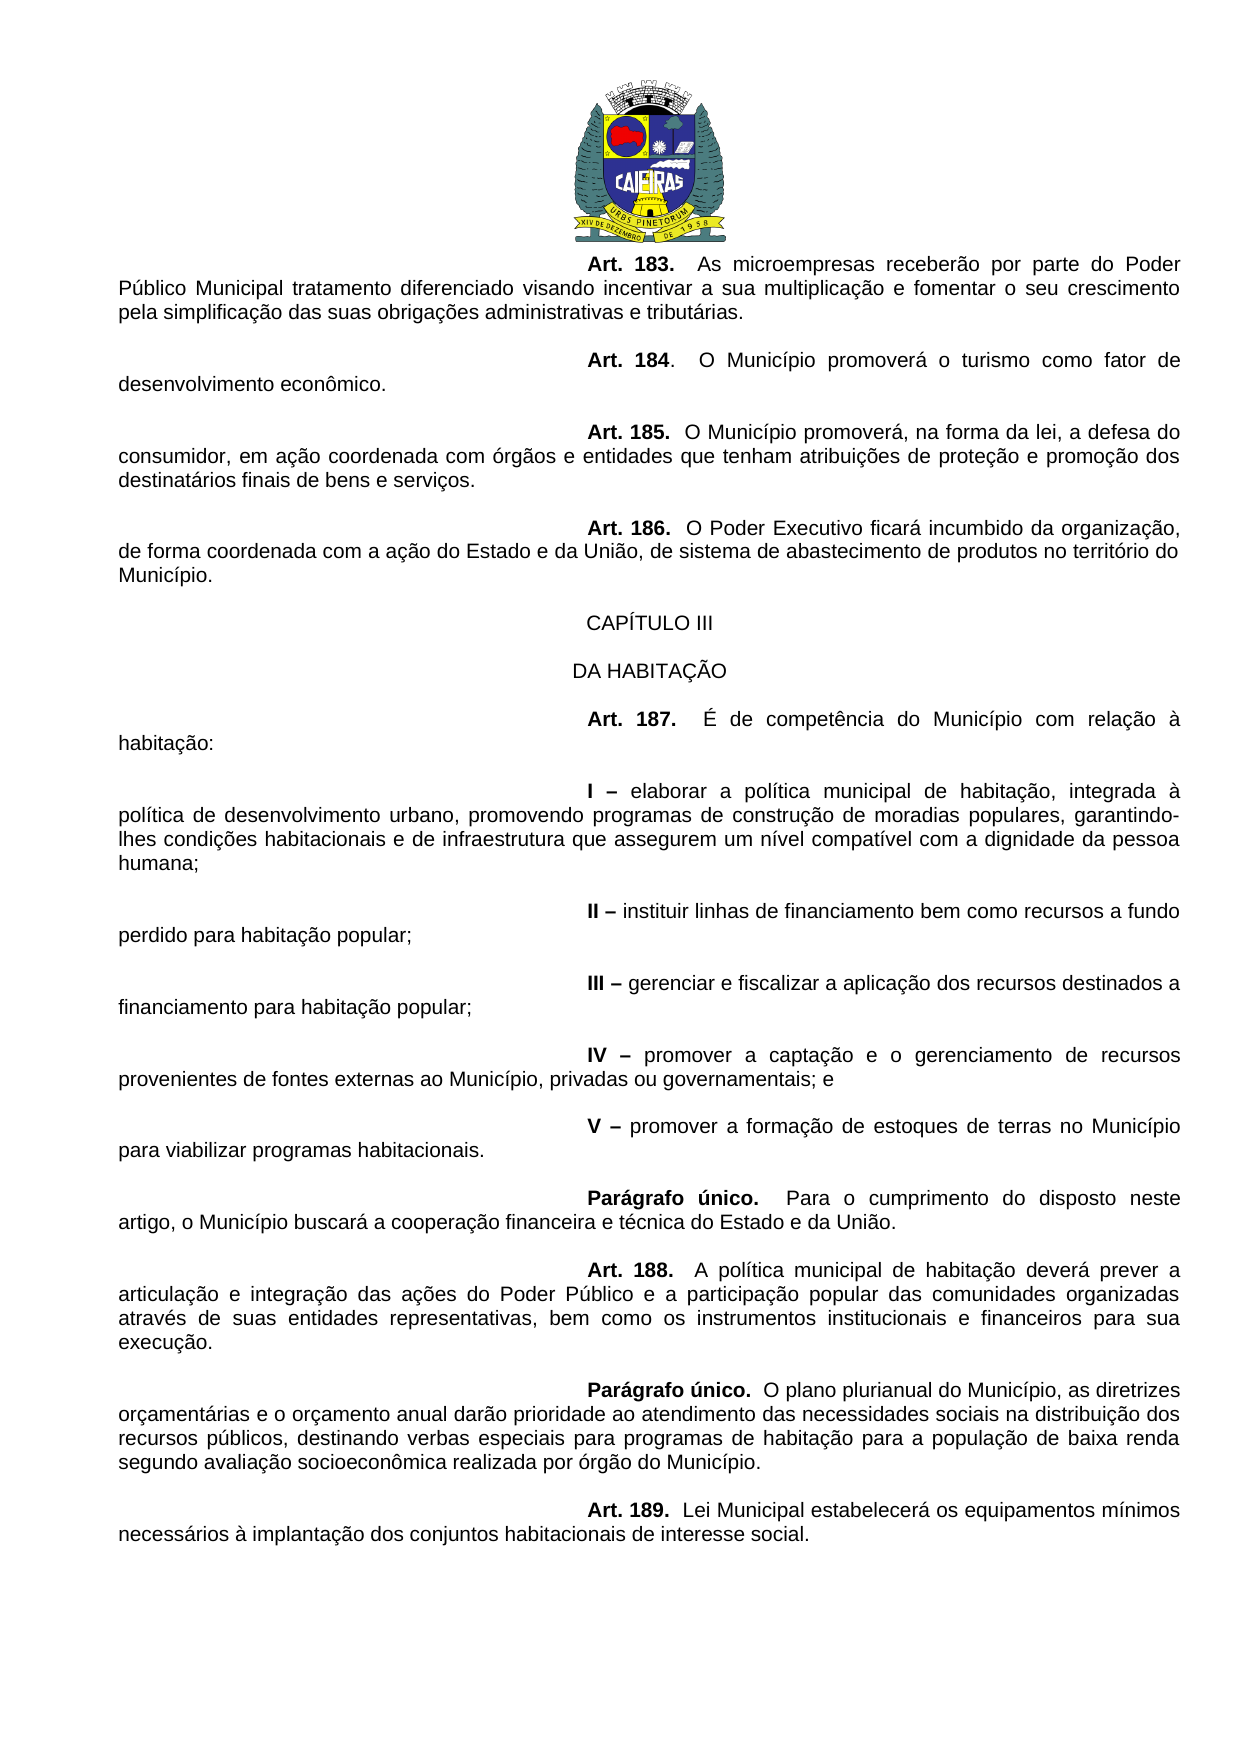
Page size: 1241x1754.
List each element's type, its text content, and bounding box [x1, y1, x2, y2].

text II – instituir linhas de financiamento bem como recursos a fundo perdido para habitação popular; [118, 899, 1181, 947]
text Art. 189. Lei Municipal estabelecerá os equipamentos mínimos necessários à implantação dos conjuntos habitacionais de interesse social. [118, 1498, 1181, 1546]
text IV – promover a captação e o gerenciamento de recursos provenientes de fontes externas ao Município, privadas ou governamentais; e [118, 1042, 1181, 1090]
text Art. 187. É de competência do Município com relação à habitação: [118, 707, 1181, 755]
picture [573, 73, 727, 252]
text CAPÍTULO III [118, 611, 1181, 635]
text Parágrafo único. Para o cumprimento do disposto neste artigo, o Município buscará a cooperação financeira e técnica do Estado e da União. [118, 1186, 1181, 1234]
text Art. 184. O Município promoverá o turismo como fator de desenvolvimento econômico. [118, 348, 1181, 396]
text Parágrafo único. O plano plurianual do Município, as diretrizes orçamentárias e o orçamento anual darão prioridade ao atendimento das necessidades sociais na distribuição dos recursos públicos, destinando verbas especiais para programas de habitação para a população de baixa renda segundo avaliação socioeconômica realizada por órgão do Município. [118, 1378, 1181, 1474]
text Art. 186. O Poder Executivo ficará incumbido da organização, de forma coordenada com a ação do Estado e da União, de sistema de abastecimento de produtos no território do Município. [118, 515, 1181, 587]
text III – gerenciar e fiscalizar a aplicação dos recursos destinados a financiamento para habitação popular; [118, 971, 1181, 1018]
text V – promover a formação de estoques de terras no Município para viabilizar programas habitacionais. [118, 1114, 1181, 1162]
text I – elaborar a política municipal de habitação, integrada à política de desenvolvimento urbano, promovendo programas de construção de moradias populares, garantindo-lhes condições habitacionais e de infraestrutura que assegurem um nível compatível com a dignidade da pessoa humana; [118, 779, 1181, 875]
text Art. 183. As microempresas receberão por parte do Poder Público Municipal tratamento diferenciado visando incentivar a sua multiplicação e fomentar o seu crescimento pela simplificação das suas obrigações administrativas e tributárias. [118, 252, 1181, 324]
text Art. 185. O Município promoverá, na forma da lei, a defesa do consumidor, em ação coordenada com órgãos e entidades que tenham atribuições de proteção e promoção dos destinatários finais de bens e serviços. [118, 419, 1181, 491]
text DA HABITAÇÃO [118, 659, 1181, 683]
text Art. 188. A política municipal de habitação deverá prever a articulação e integração das ações do Poder Público e a participação popular das comunidades organizadas através de suas entidades representativas, bem como os instrumentos institucionais e financeiros para sua execução. [118, 1258, 1181, 1354]
